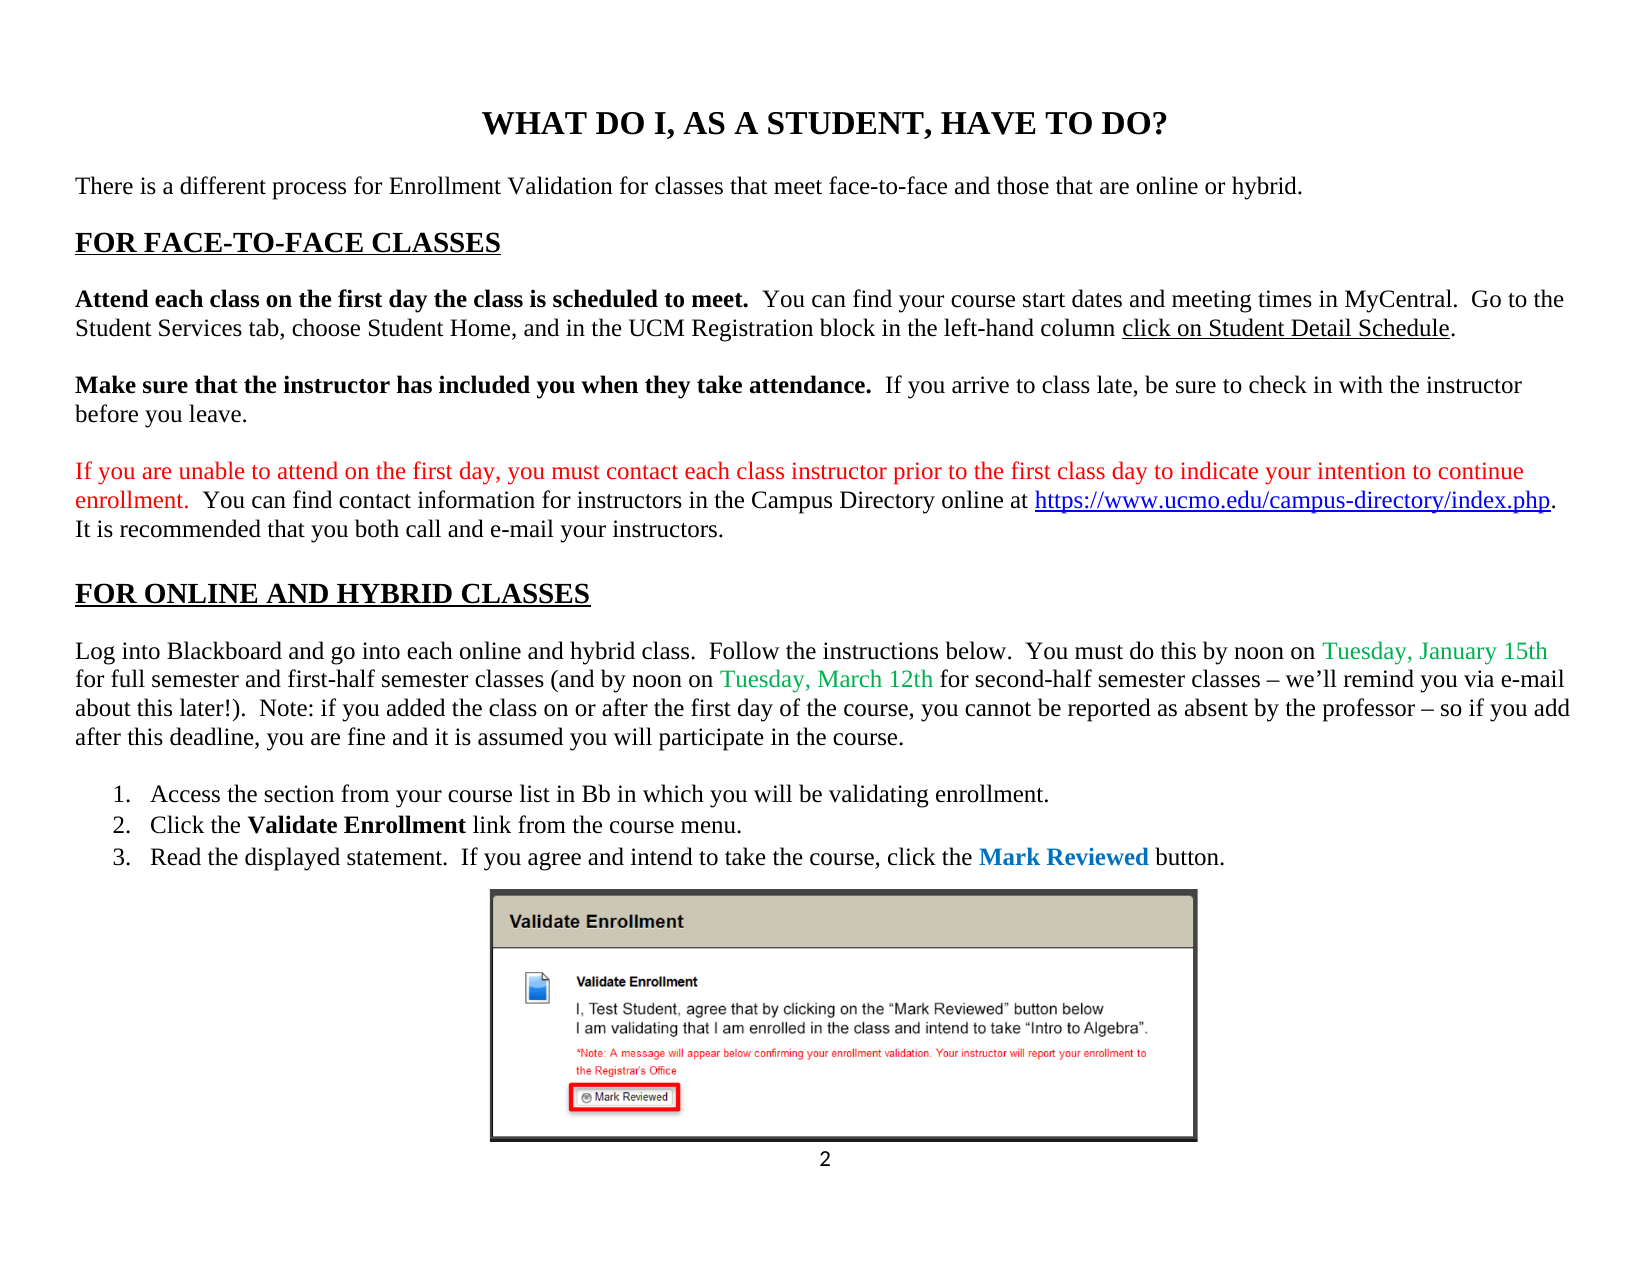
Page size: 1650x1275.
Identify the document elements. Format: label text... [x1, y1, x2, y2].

text Log into Blackboard and go into each online and hybrid class. Follow the instructions below. You must do this by noon on Tuesday, January 15th for full semester and first-half semester classes (and by noon on Tuesday, March 12th for second-half semester classes – we’ll remind you via e-mail about this later!). Note: if you added the class on or after the first day of the course, you cannot be reported as absent by the professor – so if you add after this deadline, you are fine and it is assumed you will participate in the course. [75, 636, 1575, 751]
list Click the Validate Enrollment link from the course menu. [112, 811, 1575, 839]
text There is a different process for Enrollment Validation for classes that meet face-to-face and those that are online or hybrid. [75, 171, 1575, 199]
text WHAT DO I, AS A STUDENT, HAVE TO DO? [75, 104, 1575, 142]
text Make sure that the instructor has included you when they take attendance. If you arrive to class late, be sure to check in with the instructor before you leave. [75, 370, 1575, 428]
text FOR FACE-TO-FACE CLASSES [75, 225, 1575, 258]
text FOR ONLINE AND HYBRID CLASSES [75, 576, 1575, 610]
picture [489, 889, 1198, 1142]
list Access the section from your course list in Bb in which you will be validating enrollment. [112, 779, 1575, 808]
list Read the displayed statement. If you agree and intend to take the course, click the Mark Reviewed button. [112, 842, 1575, 870]
text Attend each class on the first day the class is scheduled to meet. You can find your course start dates and meeting times in MyCentral. Go to the Student Services tab, choose Student Home, and in the UCM Registration block in the left-hand column click on Student Detail Schedule. [75, 284, 1575, 342]
text If you are unable to attend on the first day, you must contact each class instructor prior to the first class day to indicate your intention to continue enrollment. You can find contact information for instructors in the Campus Directory online at https://www.ucmo.edu/campus-directory/index.php. It is recommended that you both call and e-mail your instructors. [75, 457, 1575, 543]
